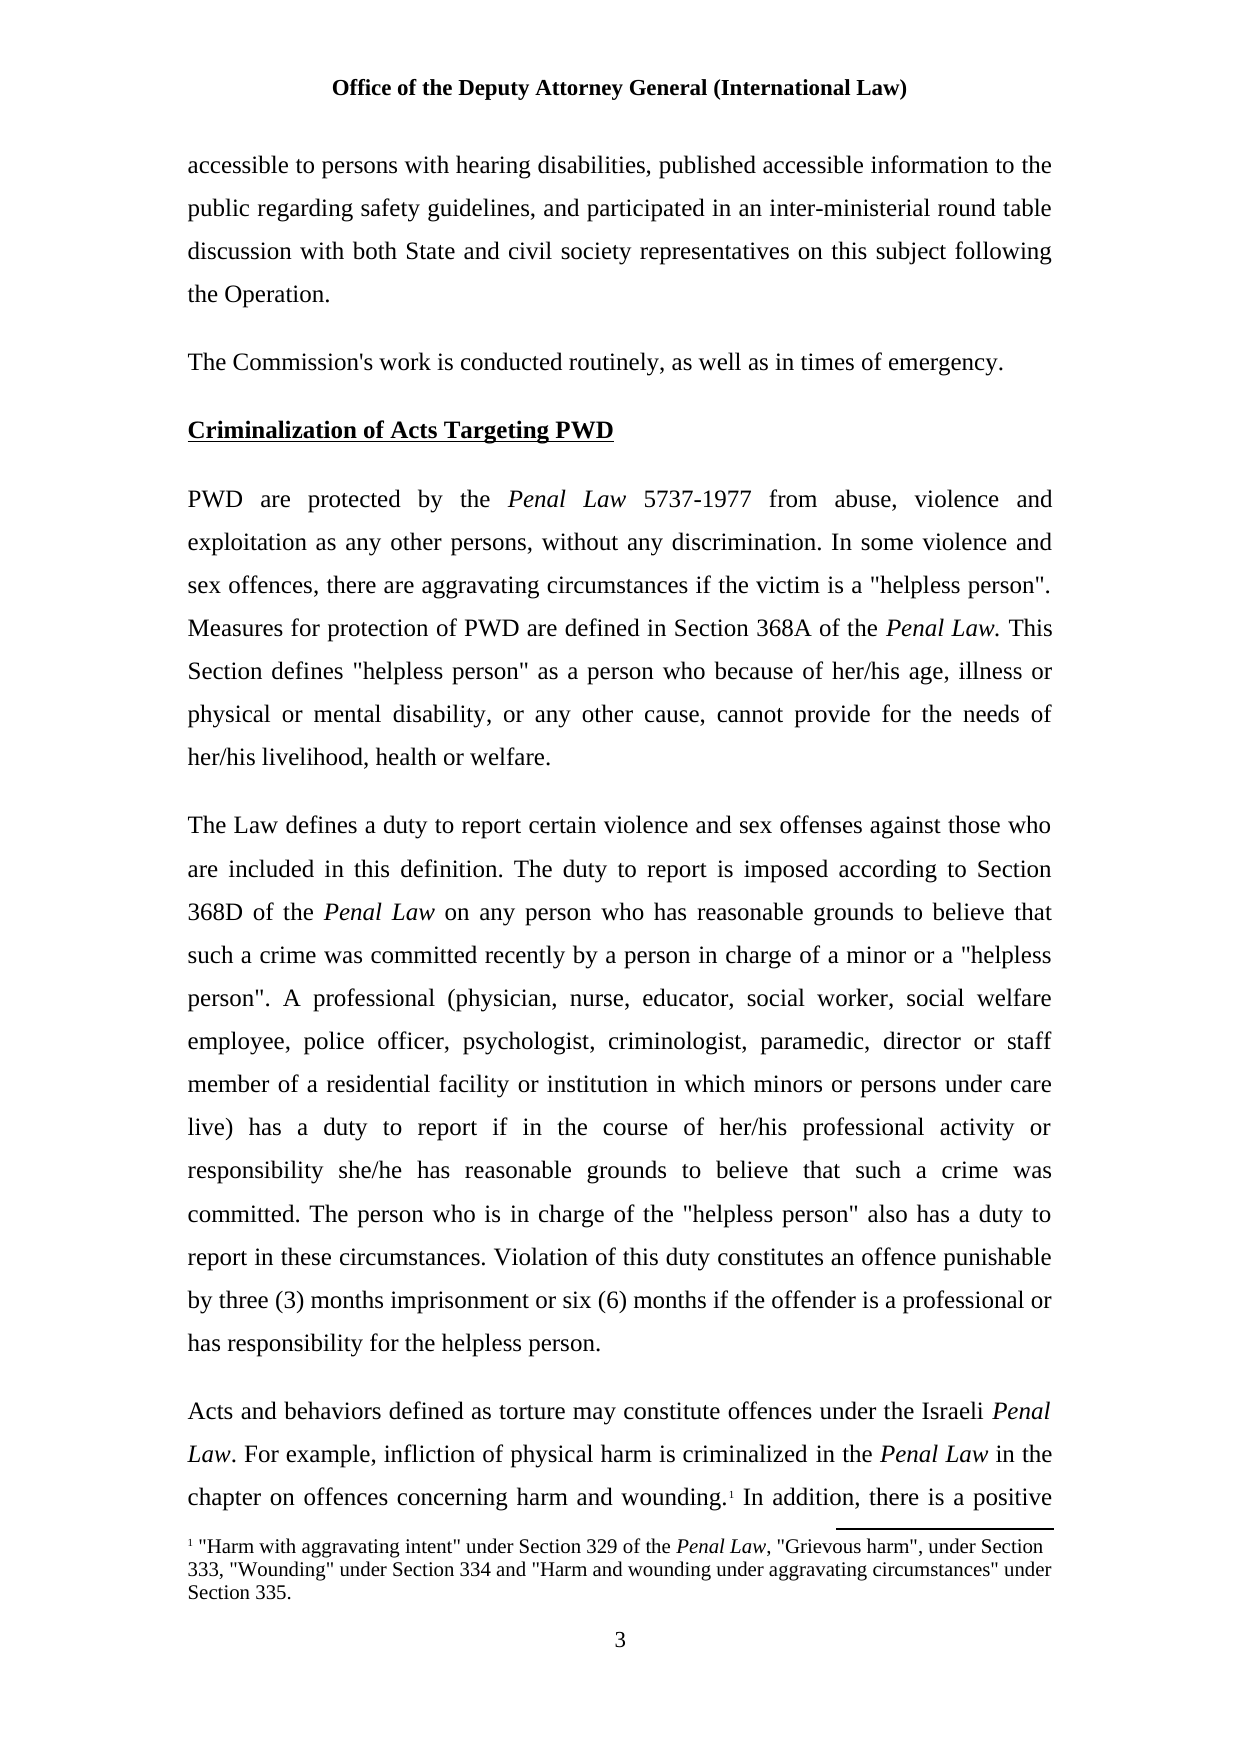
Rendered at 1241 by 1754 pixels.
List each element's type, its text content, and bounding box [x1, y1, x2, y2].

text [187, 1396, 1053, 1511]
text PWD are protected by the Penal Law 5737-1977 from abuse, violence and exploitation as any other persons, without any discrimination. In some violence and sex offences, there are aggravating circumstances if the victim is a "helpless person". Measures for protection of PWD are defined in Section 368A of the Penal Law. This Section defines "helpless person" as a person who because of her/his age, illness or physical or mental disability, or any other cause, cannot provide for the needs of her/his livelihood, health or welfare. [187, 484, 1053, 771]
text Criminalization of Acts Targeting PWD [187, 416, 1053, 444]
text The Commission's work is conducted routinely, as well as in times of emergency. [187, 347, 1053, 376]
text The Law defines a duty to report certain violence and sex offenses against those who are included in this definition. The duty to report is imposed according to Section 368D of the Penal Law on any person who has reasonable grounds to believe that such a crime was committed recently by a person in charge of a minor or a "helpless person". A professional (physician, nurse, educator, social worker, social welfare employee, police officer, psychologist, criminologist, paramedic, director or staff member of a residential facility or institution in which minors or persons under care live) has a duty to report if in the course of her/his professional activity or responsibility she/he has reasonable grounds to believe that such a crime was committed. The person who is in charge of the "helpless person" also has a duty to report in these circumstances. Violation of this duty constitutes an offence punishable by three (3) months imprisonment or six (6) months if the offender is a professional or has responsibility for the helpless person. [187, 811, 1053, 1357]
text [187, 150, 1053, 308]
